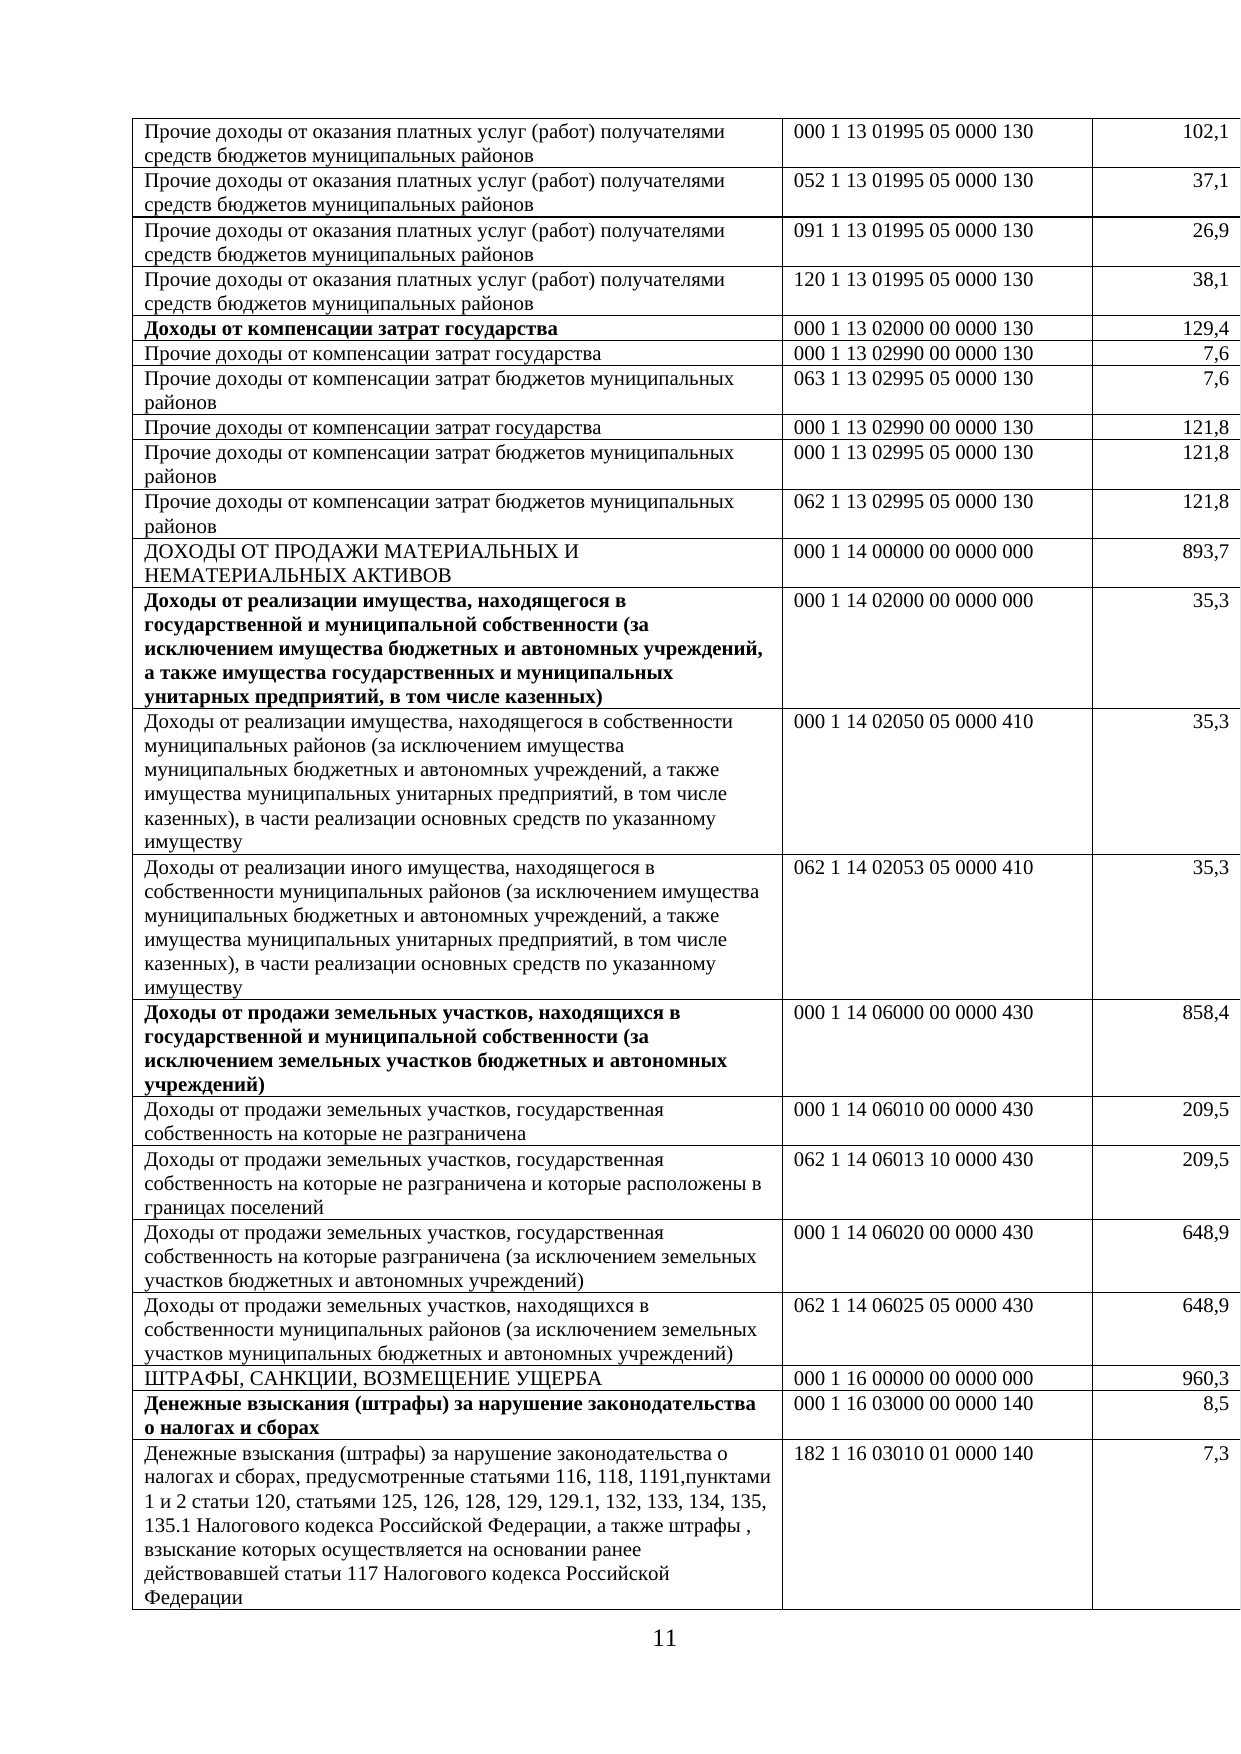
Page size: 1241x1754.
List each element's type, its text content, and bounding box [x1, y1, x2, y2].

table_cell 000 1 13 01995 05 0000 130 [783, 119, 1092, 167]
table_cell ШТРАФЫ, САНКЦИИ, ВОЗМЕЩЕНИЕ УЩЕРБА [133, 1366, 782, 1390]
table_cell 000 1 14 06020 00 0000 430 [783, 1220, 1092, 1292]
table_cell 000 1 13 02990 00 0000 130 [783, 341, 1092, 365]
table_cell Денежные взыскания (штрафы) за нарушение законодательства о налогах и сборах [133, 1391, 782, 1439]
table_cell 000 1 13 02000 00 0000 130 [783, 316, 1092, 340]
table_cell 129,4 [1093, 316, 1240, 340]
table_cell Доходы от реализации имущества, находящегося в собственности муниципальных районов (за исключением имущества муниципальных бюджетных и автономных учреждений, а также имущества муниципальных унитарных предприятий, в том числе казенных), в части реализации основных средств по указанному имуществу [133, 709, 782, 853]
table_cell 000 1 13 02995 05 0000 130 [783, 440, 1092, 488]
table_cell 893,7 [1093, 539, 1240, 587]
table_cell Прочие доходы от компенсации затрат государства [133, 415, 782, 439]
table_cell 8,5 [1093, 1391, 1240, 1439]
table_cell 062 1 14 02053 05 0000 410 [783, 855, 1092, 999]
table_cell Прочие доходы от оказания платных услуг (работ) получателями средств бюджетов муниципальных районов [133, 168, 782, 216]
table_cell 26,9 [1093, 218, 1240, 266]
table_cell 000 1 14 02050 05 0000 410 [783, 709, 1092, 853]
table_cell Денежные взыскания (штрафы) за нарушение законодательства о налогах и сборах, предусмотренные статьями 116, 118, 1191,пунктами 1 и 2 статьи 120, статьями 125, 126, 128, 129, 129.1, 132, 133, 134, 135, 135.1 Налогового кодекса Российской Федерации, а также штрафы , взыскание которых осуществляется на основании ранее действовавшей статьи 117 Налогового кодекса Российской Федерации [133, 1440, 782, 1609]
table_cell Доходы от продажи земельных участков, государственная собственность на которые не разграничена [133, 1097, 782, 1145]
table_cell 209,5 [1093, 1146, 1240, 1219]
table_cell 052 1 13 01995 05 0000 130 [783, 168, 1092, 216]
table_cell Прочие доходы от компенсации затрат государства [133, 341, 782, 365]
table_cell ДОХОДЫ ОТ ПРОДАЖИ МАТЕРИАЛЬНЫХ И НЕМАТЕРИАЛЬНЫХ АКТИВОВ [133, 539, 782, 587]
table_cell 091 1 13 01995 05 0000 130 [783, 218, 1092, 266]
table_cell 102,1 [1093, 119, 1240, 167]
table_cell 121,8 [1093, 440, 1240, 488]
table_cell 121,8 [1093, 490, 1240, 538]
table_cell Прочие доходы от оказания платных услуг (работ) получателями средств бюджетов муниципальных районов [133, 119, 782, 167]
table_cell 000 1 14 06010 00 0000 430 [783, 1097, 1092, 1145]
table_cell Доходы от реализации имущества, находящегося в государственной и муниципальной собственности (за исключением имущества бюджетных и автономных учреждений, а также имущества государственных и муниципальных унитарных предприятий, в том числе казенных) [133, 588, 782, 708]
table_cell 182 1 16 03010 01 0000 140 [783, 1440, 1092, 1609]
table_cell 000 1 16 00000 00 0000 000 [783, 1366, 1092, 1390]
table_cell Прочие доходы от оказания платных услуг (работ) получателями средств бюджетов муниципальных районов [133, 267, 782, 315]
table_cell 35,3 [1093, 855, 1240, 999]
table_cell 000 1 16 03000 00 0000 140 [783, 1391, 1092, 1439]
table_cell Доходы от реализации иного имущества, находящегося в собственности муниципальных районов (за исключением имущества муниципальных бюджетных и автономных учреждений, а также имущества муниципальных унитарных предприятий, в том числе казенных), в части реализации основных средств по указанному имуществу [133, 855, 782, 999]
table_cell 7,3 [1093, 1440, 1240, 1609]
table_cell 000 1 14 06000 00 0000 430 [783, 1000, 1092, 1096]
table_cell 063 1 13 02995 05 0000 130 [783, 366, 1092, 414]
table_cell 7,6 [1093, 366, 1240, 414]
table_cell 000 1 14 00000 00 0000 000 [783, 539, 1092, 587]
table_cell Доходы от продажи земельных участков, находящихся в государственной и муниципальной собственности (за исключением земельных участков бюджетных и автономных учреждений) [133, 1000, 782, 1096]
table_cell 062 1 14 06013 10 0000 430 [783, 1146, 1092, 1219]
table_cell Прочие доходы от компенсации затрат бюджетов муниципальных районов [133, 440, 782, 488]
table_cell Доходы от продажи земельных участков, государственная собственность на которые разграничена (за исключением земельных участков бюджетных и автономных учреждений) [133, 1220, 782, 1292]
table_cell 120 1 13 01995 05 0000 130 [783, 267, 1092, 315]
table_cell 062 1 14 06025 05 0000 430 [783, 1293, 1092, 1365]
table_cell 209,5 [1093, 1097, 1240, 1145]
table_cell Доходы от продажи земельных участков, находящихся в собственности муниципальных районов (за исключением земельных участков муниципальных бюджетных и автономных учреждений) [133, 1293, 782, 1365]
table_cell 648,9 [1093, 1293, 1240, 1365]
table_cell 37,1 [1093, 168, 1240, 216]
table_cell 7,6 [1093, 341, 1240, 365]
table_cell 062 1 13 02995 05 0000 130 [783, 490, 1092, 538]
table_cell 648,9 [1093, 1220, 1240, 1292]
table_cell 960,3 [1093, 1366, 1240, 1390]
table_cell Доходы от продажи земельных участков, государственная собственность на которые не разграничена и которые расположены в границах поселений [133, 1146, 782, 1219]
table_cell 000 1 13 02990 00 0000 130 [783, 415, 1092, 439]
table_cell Прочие доходы от оказания платных услуг (работ) получателями средств бюджетов муниципальных районов [133, 218, 782, 266]
table_cell 35,3 [1093, 588, 1240, 708]
table_cell Доходы от компенсации затрат государства [133, 316, 782, 340]
table_cell 38,1 [1093, 267, 1240, 315]
table_cell 000 1 14 02000 00 0000 000 [783, 588, 1092, 708]
table_cell 858,4 [1093, 1000, 1240, 1096]
table_cell 121,8 [1093, 415, 1240, 439]
table_cell Прочие доходы от компенсации затрат бюджетов муниципальных районов [133, 490, 782, 538]
table_cell 35,3 [1093, 709, 1240, 853]
table_cell Прочие доходы от компенсации затрат бюджетов муниципальных районов [133, 366, 782, 414]
